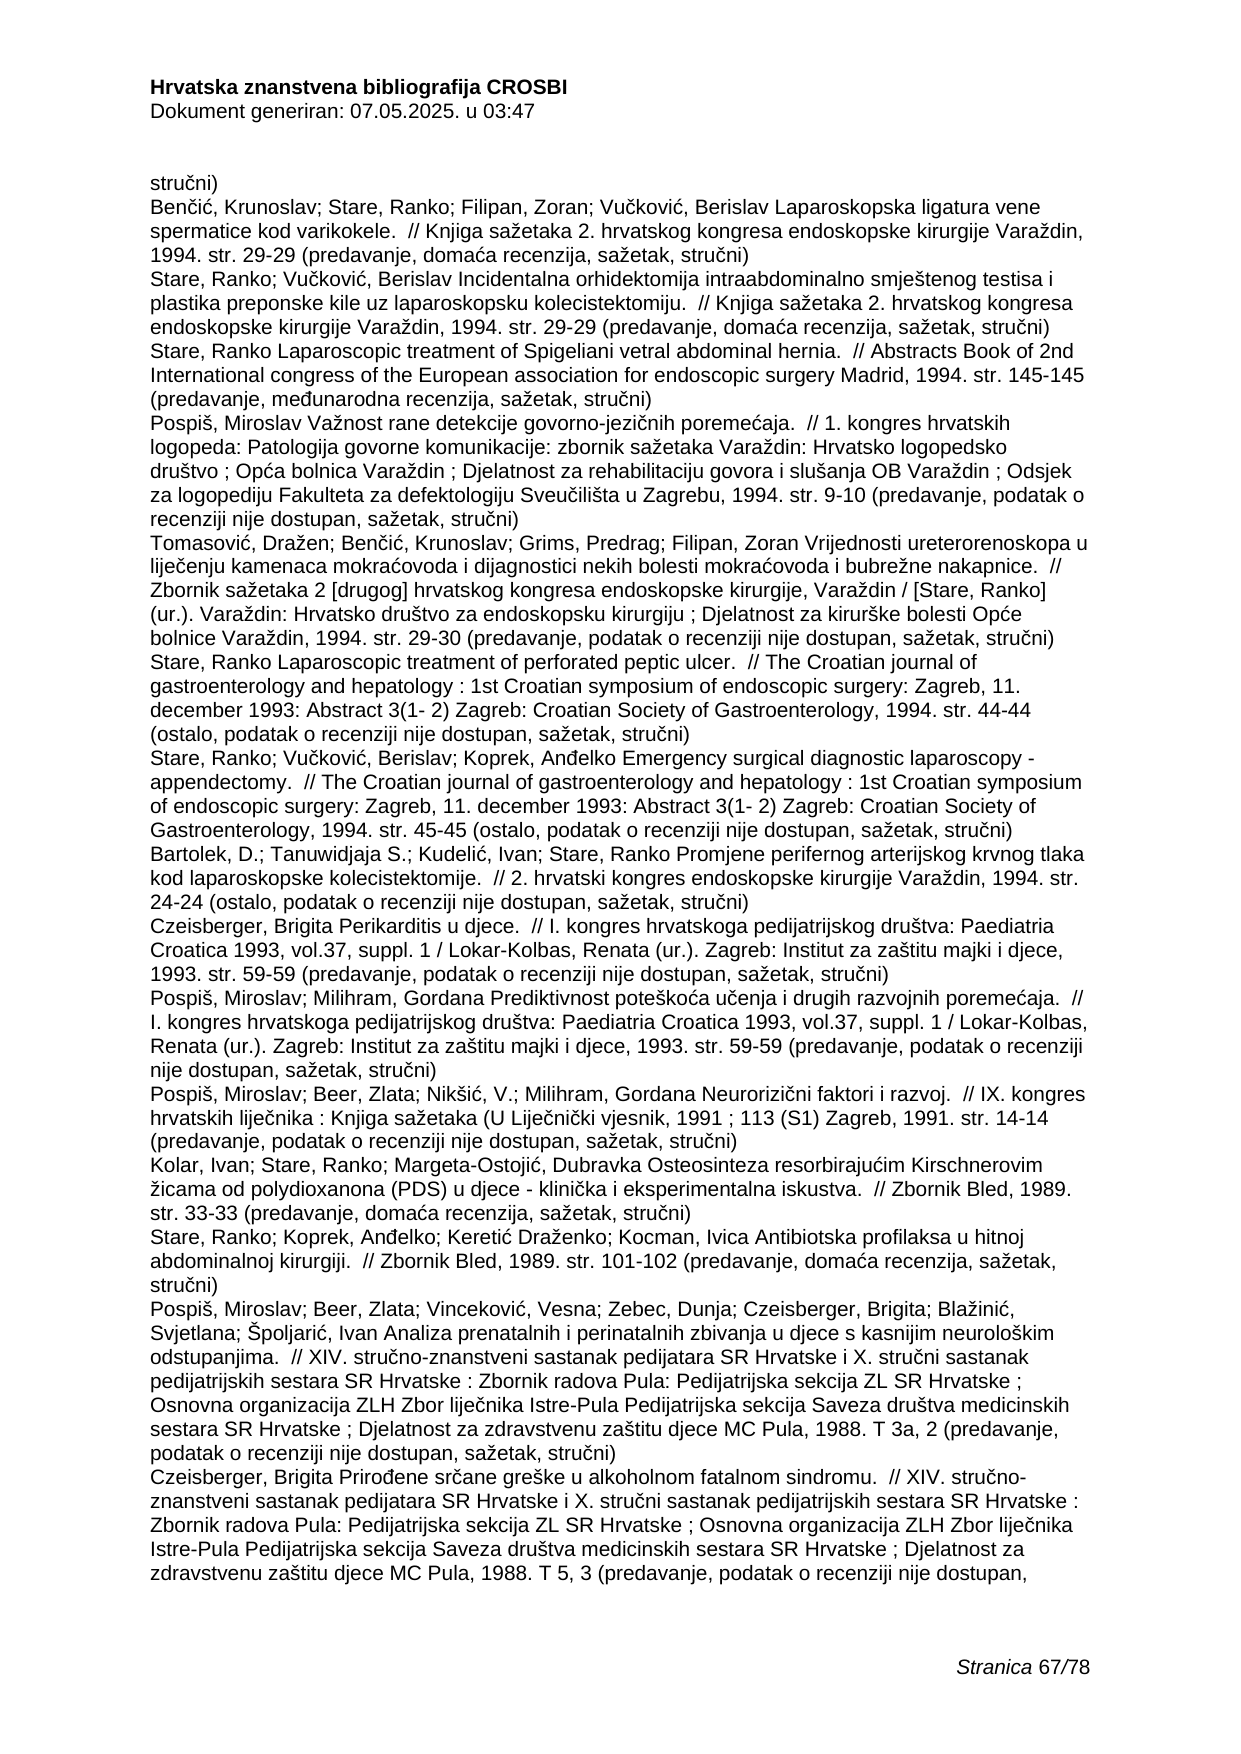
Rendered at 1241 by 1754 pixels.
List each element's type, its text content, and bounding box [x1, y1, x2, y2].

text Tomasović, Dražen; Benčić, Krunoslav; Grims, Predrag; Filipan, Zoran [150, 530, 1090, 650]
text Kolar, Ivan; Stare, Ranko; Margeta-Ostojić, Dubravka [150, 1153, 1090, 1225]
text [150, 1465, 1090, 1584]
text Stare, Ranko; Vučković, Berislav; Koprek, Anđelko [150, 746, 1090, 842]
text Benčić, Krunoslav; Stare, Ranko; Filipan, Zoran; Vučković, Berislav [150, 195, 1090, 267]
text Pospiš, Miroslav; Beer, Zlata; Vinceković, Vesna; Zebec, Dunja; Czeisberger, Brigita; Blažinić, Svjetlana; Špoljarić, Ivan [150, 1297, 1090, 1465]
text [150, 171, 1090, 195]
text Czeisberger, Brigita [150, 914, 1090, 986]
text Pospiš, Miroslav; Beer, Zlata; Nikšić, V.; Milihram, Gordana [150, 1081, 1090, 1153]
text Pospiš, Miroslav; Milihram, Gordana [150, 986, 1090, 1081]
text Stare, Ranko [150, 339, 1090, 411]
text Stare, Ranko; Vučković, Berislav [150, 267, 1090, 339]
text Pospiš, Miroslav [150, 411, 1090, 530]
text Stare, Ranko [150, 650, 1090, 746]
text Bartolek, D.; Tanuwidjaja S.; Kudelić, Ivan; Stare, Ranko [150, 842, 1090, 914]
text Stare, Ranko; Koprek, Anđelko; Keretić Draženko; Kocman, Ivica [150, 1225, 1090, 1297]
